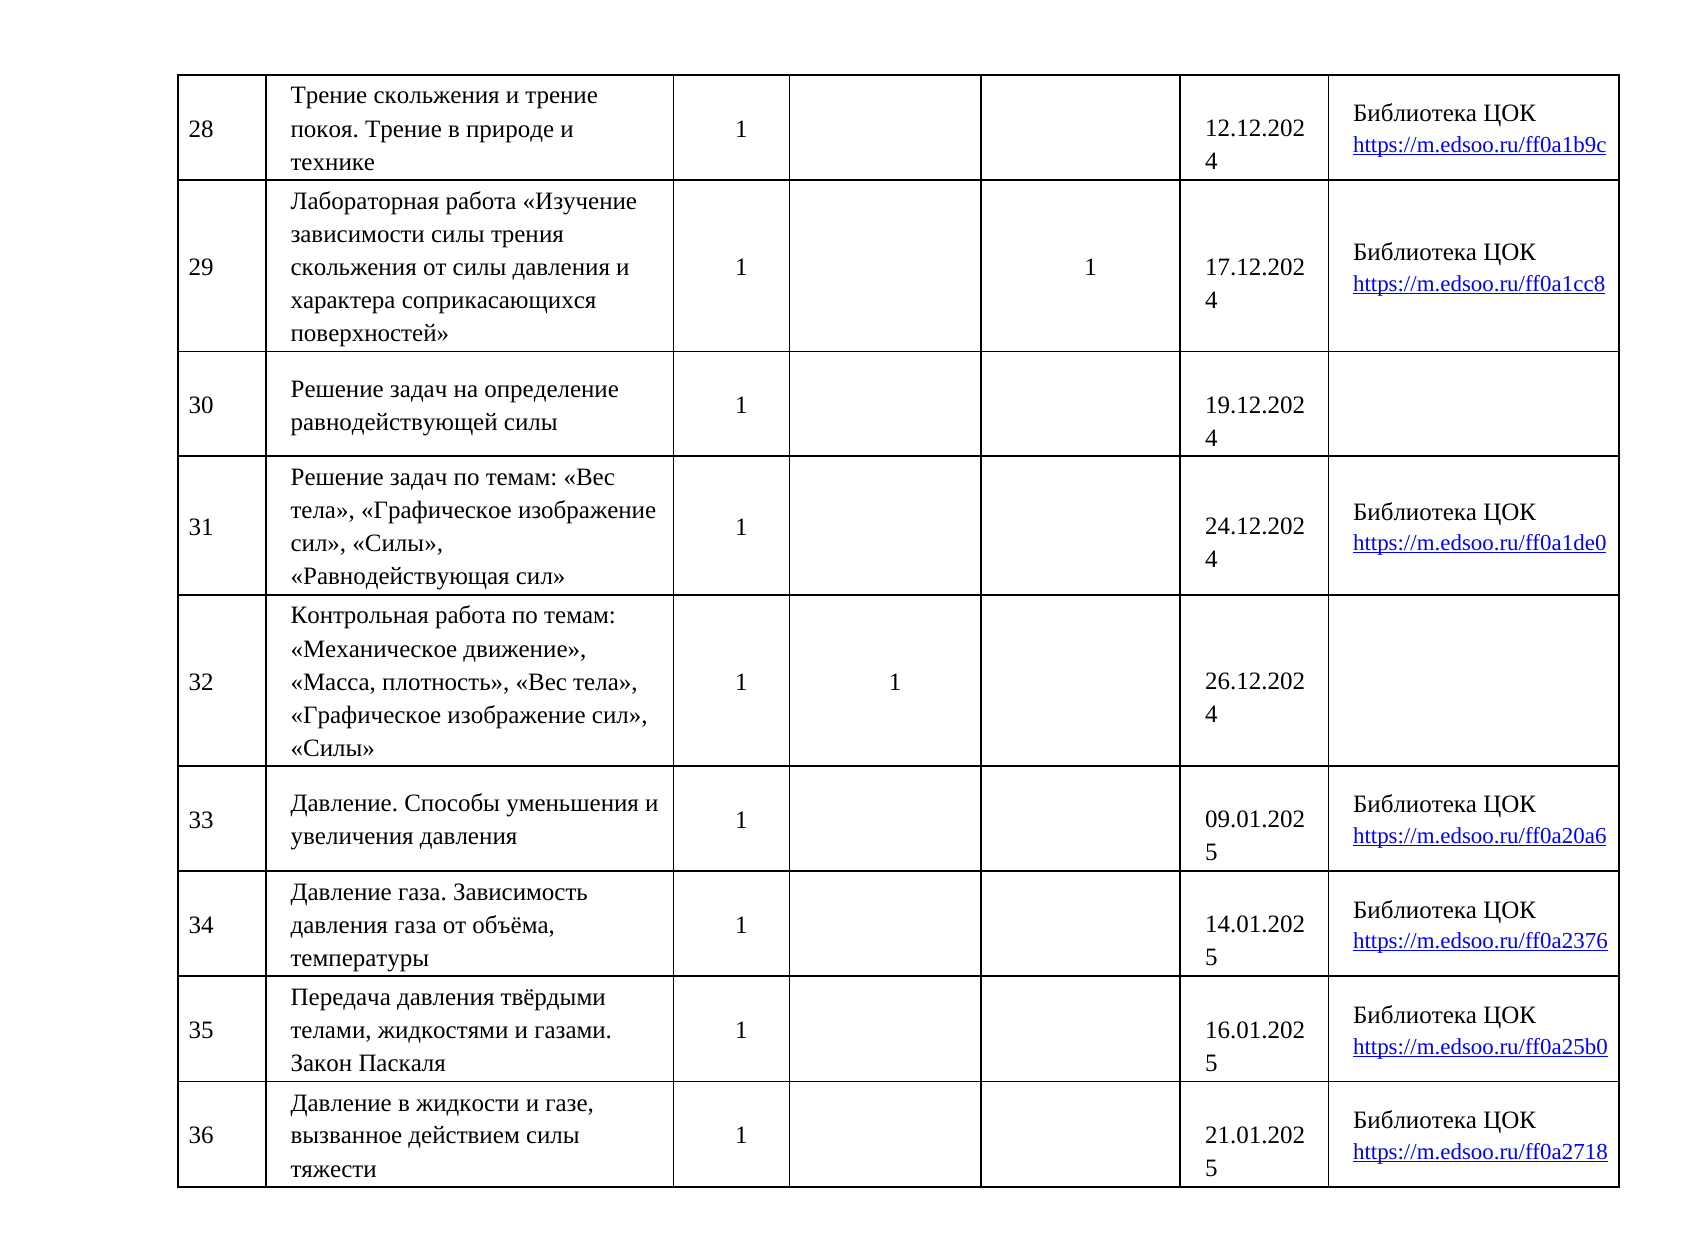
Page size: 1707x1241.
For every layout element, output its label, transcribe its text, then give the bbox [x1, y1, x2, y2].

table_cell Лабораторная работа «Изучение зависимости силы трения скольжения от силы давления и характера соприкасающихся поверхностей» [267, 181, 673, 351]
table_cell 16.01.2025 [1181, 977, 1328, 1081]
table_cell Трение скольжения и трение покоя. Трение в природе и технике [267, 76, 673, 179]
table_cell 1 [674, 872, 789, 975]
table_cell Библиотека ЦОК https://m.edsoo.ru/ff0a1cc8 [1329, 181, 1618, 351]
table_cell [790, 181, 980, 351]
table_cell Контрольная работа по темам: «Механическое движение», «Масса, плотность», «Вес тела», «Графическое изображение сил», «Силы» [267, 596, 673, 765]
table_cell 26.12.2024 [1181, 596, 1328, 765]
table_cell 1 [674, 1082, 789, 1186]
table_cell Давление газа. Зависимость давления газа от объёма, температуры [267, 872, 673, 975]
table_cell [790, 76, 980, 179]
table_cell [790, 767, 980, 870]
table_cell [1329, 352, 1618, 455]
table_cell 17.12.2024 [1181, 181, 1328, 351]
table_cell Давление в жидкости и газе, вызванное действием силы тяжести [267, 1082, 673, 1186]
table_cell 1 [674, 457, 789, 594]
table_cell 33 [179, 767, 265, 870]
table_cell [982, 1082, 1179, 1186]
table_cell 35 [179, 977, 265, 1081]
table_cell Библиотека ЦОК https://m.edsoo.ru/ff0a25b0 [1329, 977, 1618, 1081]
table_cell [790, 457, 980, 594]
table_cell [982, 352, 1179, 455]
table_cell [790, 872, 980, 975]
table_cell 1 [674, 596, 789, 765]
table_cell 19.12.2024 [1181, 352, 1328, 455]
table_cell 14.01.2025 [1181, 872, 1328, 975]
table_cell 1 [674, 767, 789, 870]
table_cell 1 [674, 181, 789, 351]
table_cell 32 [179, 596, 265, 765]
table_cell 1 [674, 977, 789, 1081]
table_cell Библиотека ЦОК https://m.edsoo.ru/ff0a2718 [1329, 1082, 1618, 1186]
table_cell [790, 1082, 980, 1186]
table_cell 30 [179, 352, 265, 455]
table_cell [982, 767, 1179, 870]
table_cell 1 [674, 76, 789, 179]
table_cell 31 [179, 457, 265, 594]
table_cell 29 [179, 181, 265, 351]
table_cell Передача давления твёрдыми телами, жидкостями и газами. Закон Паскаля [267, 977, 673, 1081]
table_cell Библиотека ЦОК https://m.edsoo.ru/ff0a1de0 [1329, 457, 1618, 594]
table_cell Решение задач по темам: «Вес тела», «Графическое изображение сил», «Силы», «Равнодействующая сил» [267, 457, 673, 594]
table_cell [1329, 596, 1618, 765]
table_cell Библиотека ЦОК https://m.edsoo.ru/ff0a2376 [1329, 872, 1618, 975]
table_cell [982, 977, 1179, 1081]
table_cell 09.01.2025 [1181, 767, 1328, 870]
table_cell 1 [674, 352, 789, 455]
table_cell 28 [179, 76, 265, 179]
table_cell [790, 977, 980, 1081]
table_cell 34 [179, 872, 265, 975]
table_cell Решение задач на определение равнодействующей силы [267, 352, 673, 455]
table_cell [790, 352, 980, 455]
table_cell [982, 76, 1179, 179]
table_cell [982, 872, 1179, 975]
table_cell 36 [179, 1082, 265, 1186]
table_cell Давление. Способы уменьшения и увеличения давления [267, 767, 673, 870]
table_cell 21.01.2025 [1181, 1082, 1328, 1186]
table_cell Библиотека ЦОК https://m.edsoo.ru/ff0a1b9c [1329, 76, 1618, 179]
table_cell 1 [790, 596, 980, 765]
table_cell 24.12.2024 [1181, 457, 1328, 594]
table_cell Библиотека ЦОК https://m.edsoo.ru/ff0a20a6 [1329, 767, 1618, 870]
table_cell [982, 596, 1179, 765]
table_cell 12.12.2024 [1181, 76, 1328, 179]
table_cell [982, 457, 1179, 594]
table_cell 1 [982, 181, 1179, 351]
